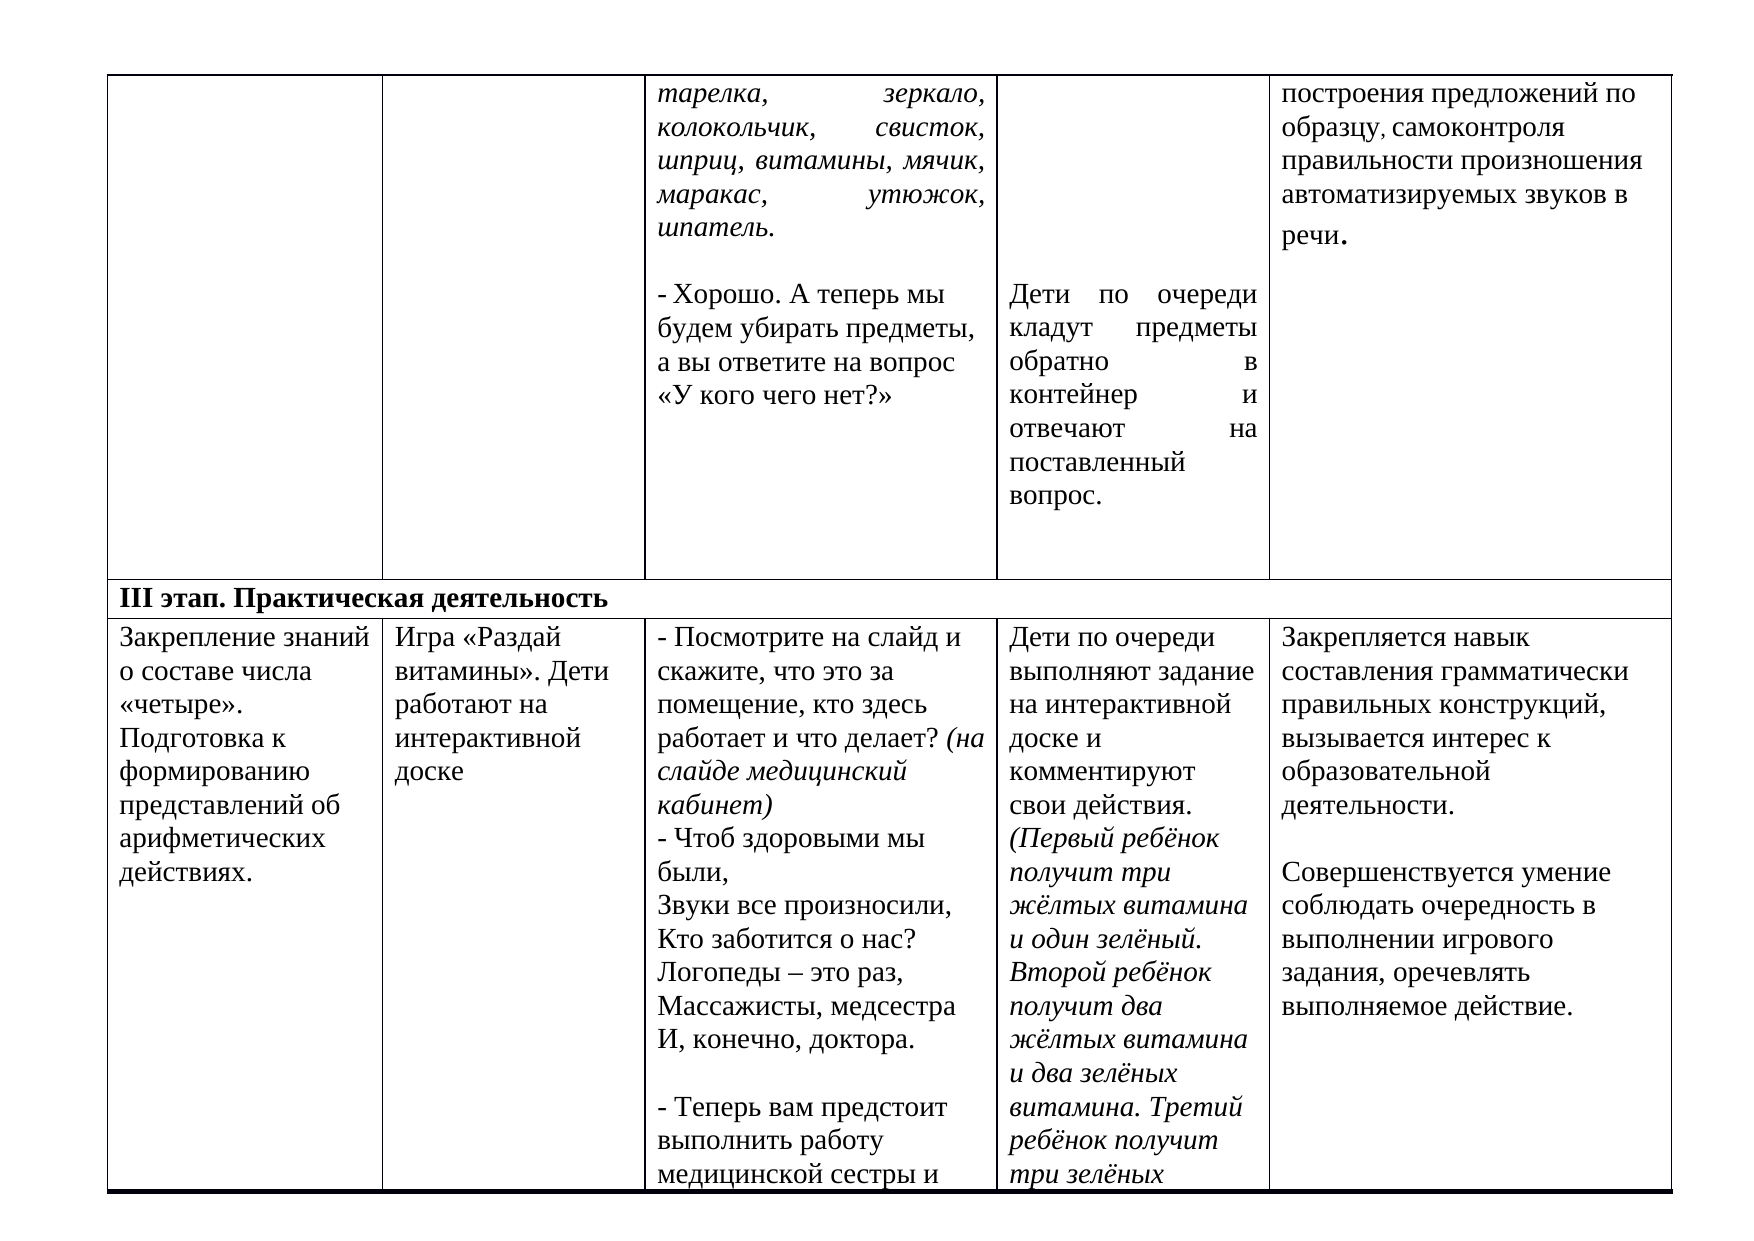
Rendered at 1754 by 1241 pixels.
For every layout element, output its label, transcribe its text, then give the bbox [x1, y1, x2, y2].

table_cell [383, 619, 644, 1189]
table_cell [1270, 76, 1671, 578]
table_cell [383, 76, 644, 578]
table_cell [998, 76, 1269, 578]
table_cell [646, 619, 996, 1189]
table_cell III этап. Практическая деятельность [108, 580, 1671, 617]
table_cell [108, 619, 382, 1189]
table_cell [998, 619, 1269, 1189]
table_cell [108, 76, 382, 578]
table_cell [1270, 619, 1671, 1189]
